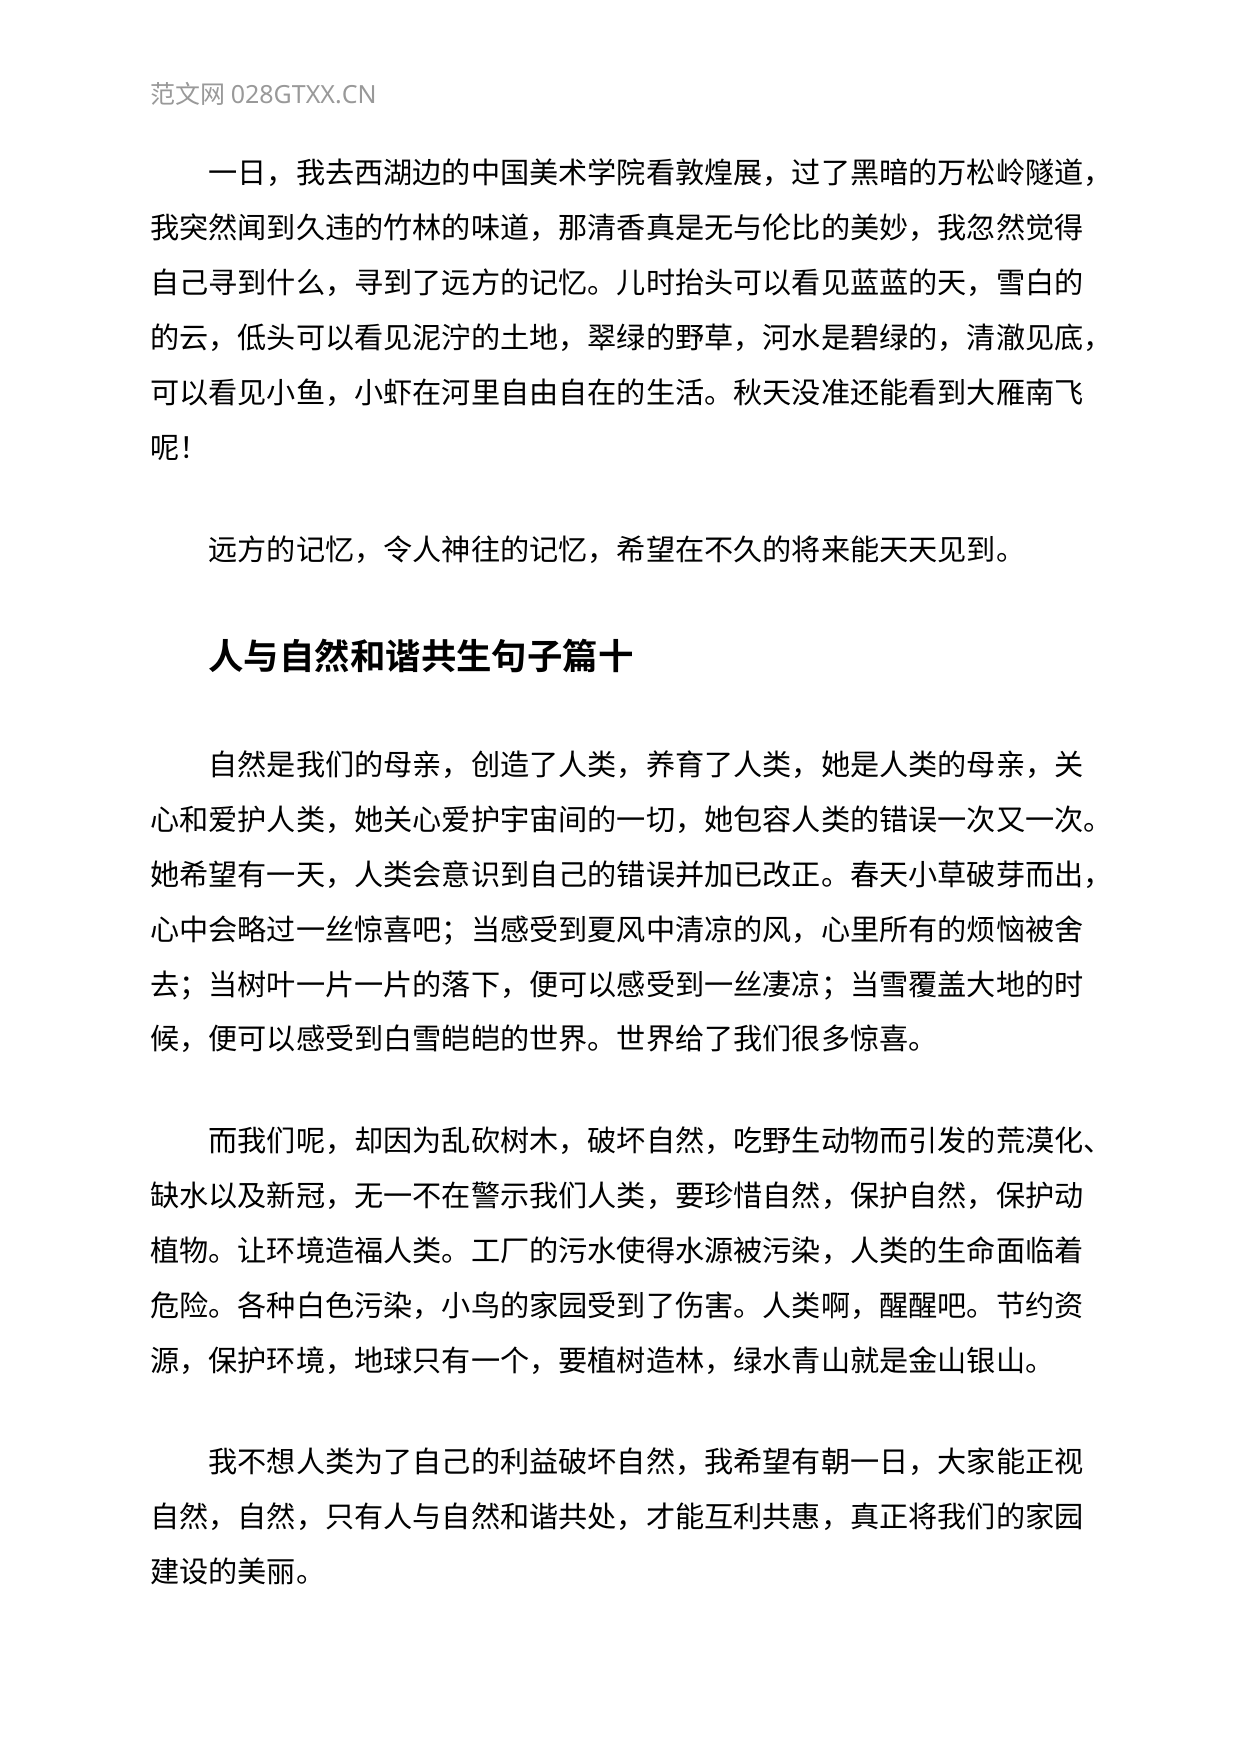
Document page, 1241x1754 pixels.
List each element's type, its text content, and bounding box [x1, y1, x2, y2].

text 人与自然和谐共生句子篇十 [150, 628, 1090, 679]
text 而我们呢，却因为乱砍树木，破坏自然，吃野生动物而引发的荒漠化、缺水以及新冠，无一不在警示我们人类，要珍惜自然，保护自然，保护动植物。让环境造福人类。工厂的污水使得水源被污染，人类的生命面临着危险。各种白色污染，小鸟的家园受到了伤害。人类啊，醒醒吧。节约资源，保护环境，地球只有一个，要植树造林，绿水青山就是金山银山。 [150, 1118, 1090, 1379]
text 一日，我去西湖边的中国美术学院看敦煌展，过了黑暗的万松岭隧道，我突然闻到久违的竹林的味道，那清香真是无与伦比的美妙，我忽然觉得自己寻到什么，寻到了远方的记忆。儿时抬头可以看见蓝蓝的天，雪白的的云，低头可以看见泥泞的土地，翠绿的野草，河水是碧绿的，清澈见底，可以看见小鱼，小虾在河里自由自在的生活。秋天没准还能看到大雁南飞呢！ [150, 150, 1090, 467]
text 远方的记忆，令人神往的记忆，希望在不久的将来能天天见到。 [150, 526, 1090, 568]
text 我不想人类为了自己的利益破坏自然，我希望有朝一日，大家能正视自然，自然，只有人与自然和谐共处，才能互利共惠，真正将我们的家园建设的美丽。 [150, 1439, 1090, 1591]
text 自然是我们的母亲，创造了人类，养育了人类，她是人类的母亲，关心和爱护人类，她关心爱护宇宙间的一切，她包容人类的错误一次又一次。她希望有一天，人类会意识到自己的错误并加已改正。春天小草破芽而出，心中会略过一丝惊喜吧；当感受到夏风中清凉的风，心里所有的烦恼被舍去；当树叶一片一片的落下，便可以感受到一丝凄凉；当雪覆盖大地的时候，便可以感受到白雪皑皑的世界。世界给了我们很多惊喜。 [150, 741, 1090, 1058]
